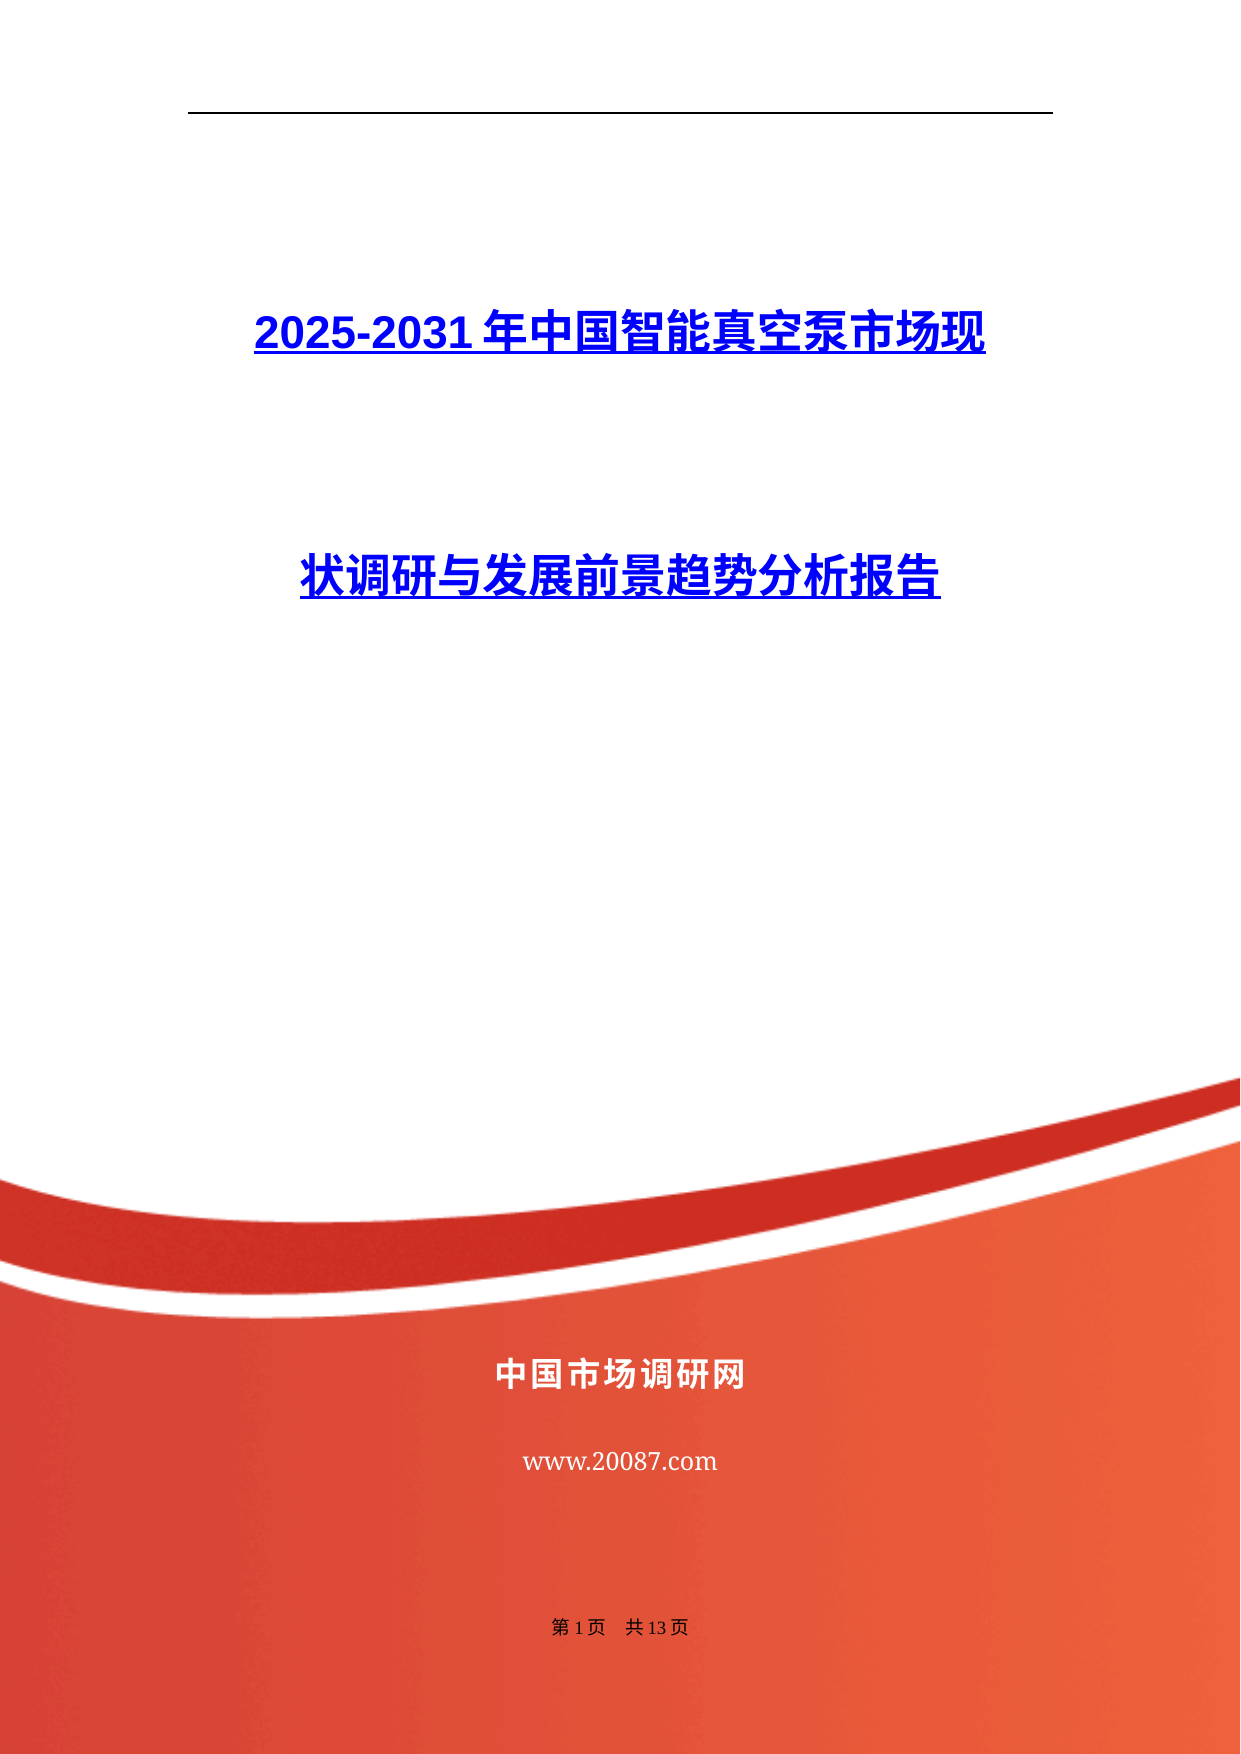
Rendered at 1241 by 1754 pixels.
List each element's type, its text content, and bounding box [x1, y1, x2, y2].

text www.20087.com [187, 1428, 1053, 1493]
table_header 2025-2031年中国智能真空泵市场现状调研与发展前景趋势分析报告 [188, 207, 1053, 773]
picture [0, 1006, 1241, 1754]
subtitle 中国市场调研网 [187, 1339, 1053, 1404]
